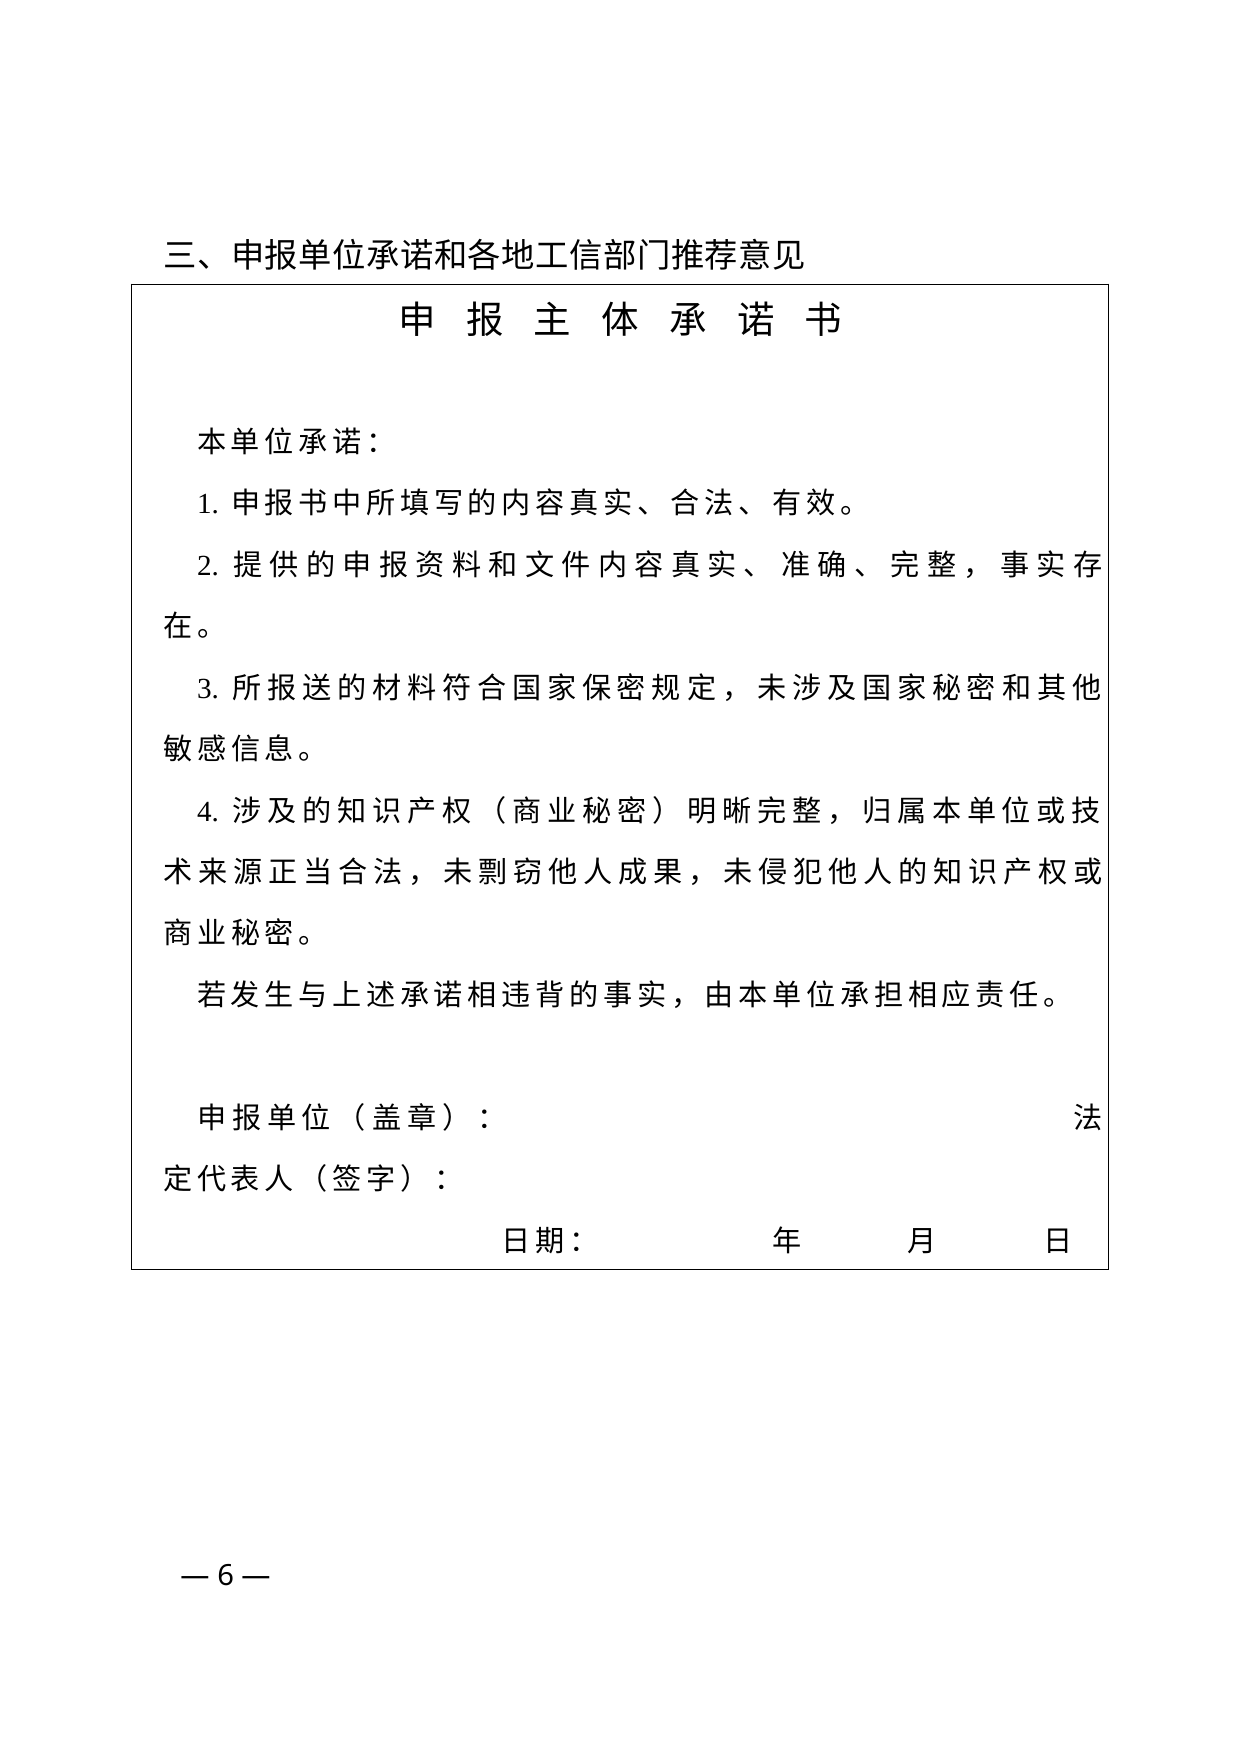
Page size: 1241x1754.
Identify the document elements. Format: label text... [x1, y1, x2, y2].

text 三、申报单位承诺和各地工信部门推荐意见 [163, 222, 1077, 283]
table_header 申报主体承诺书 本单位承诺： 1.申报书中所填写的内容真实、合法、有效。 2.提供的申报资料和文件内容真实、准确、完整，事实存在。 3.所报送的材料符合国家保密规定，未涉及国家秘密和其他敏感信息。 4.涉及的知识产权（商业秘密）明晰完整，归属本单位或技术来源正当合法，未剽窃他人成果，未侵犯他人的知识产权或商业秘密。 若发生与上述承诺相违背的事实，由本单位承担相应责任。 申报单位（盖章）： 法定代表人（签字）： 日期： 年 月 日 [132, 285, 1108, 1269]
